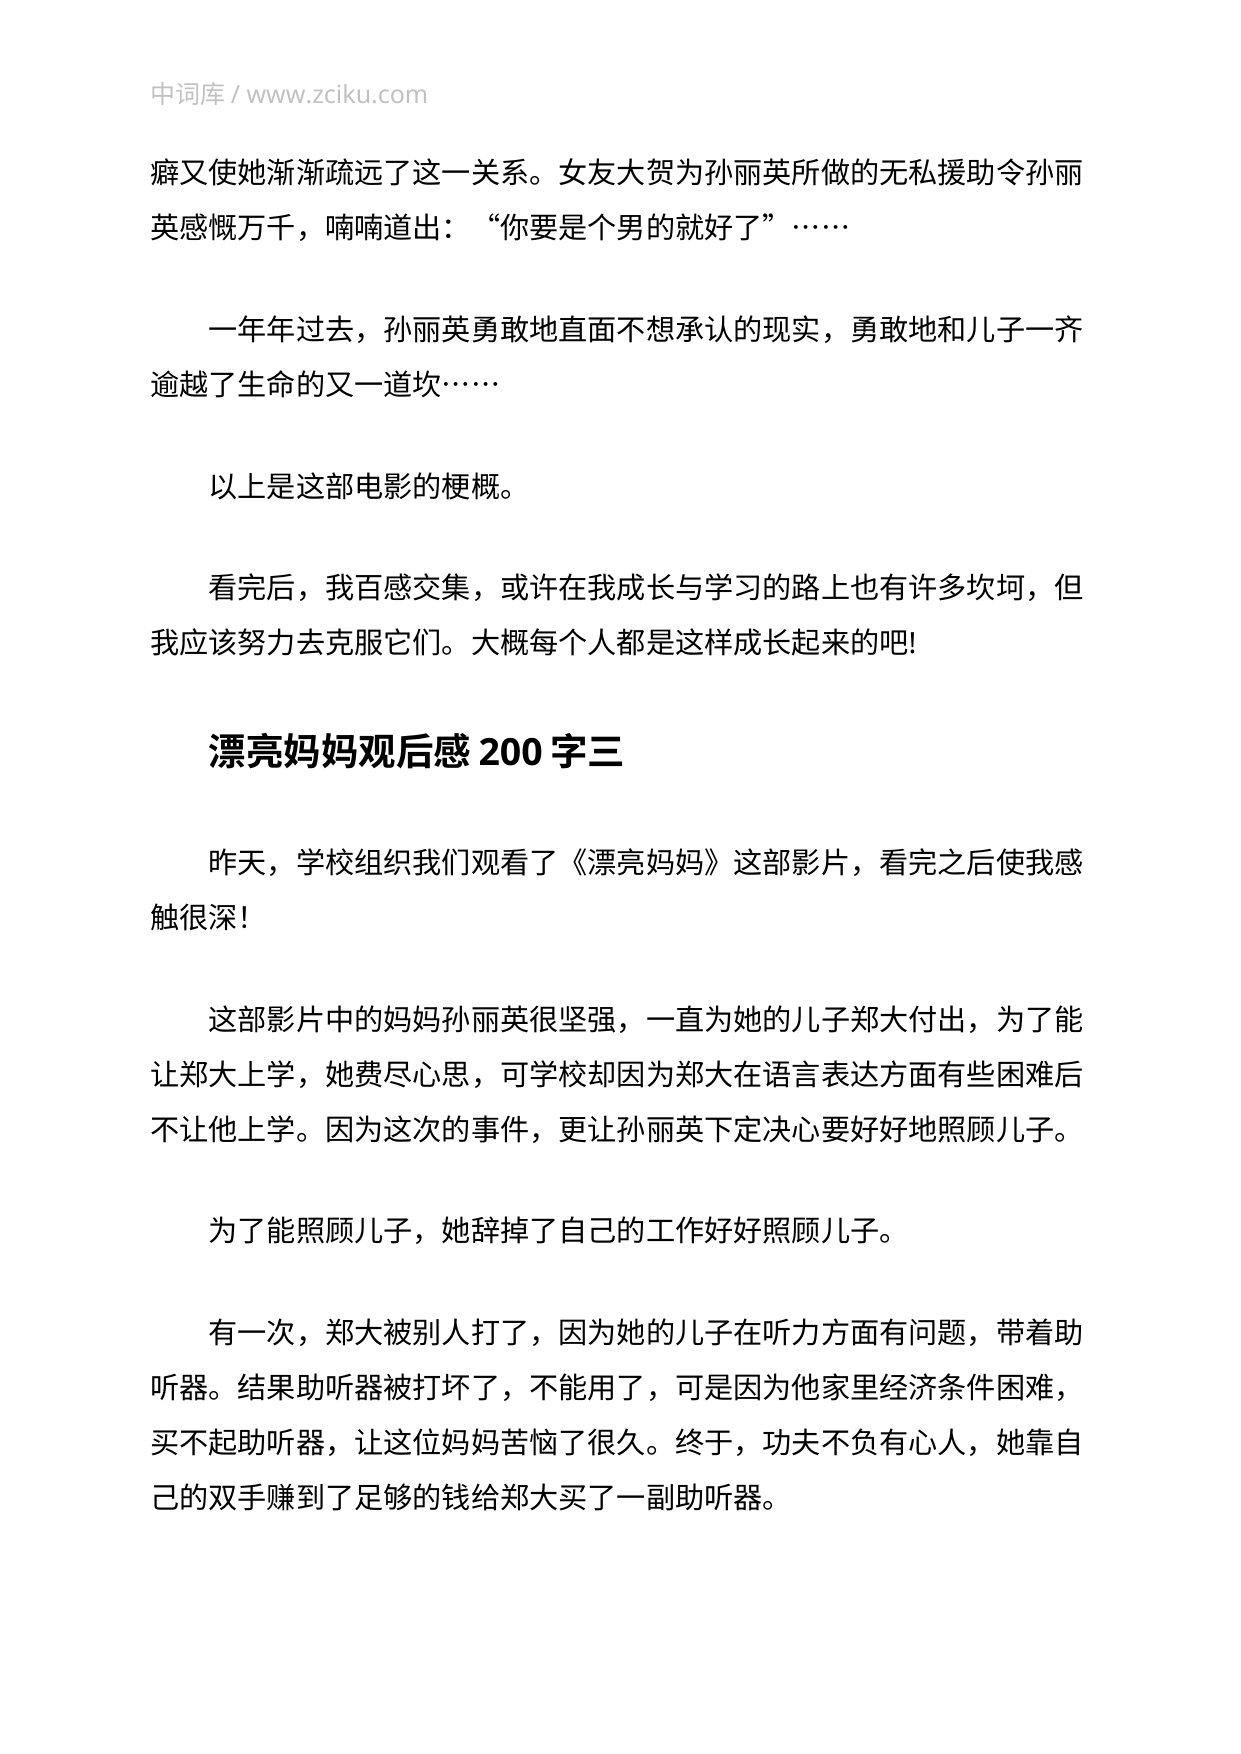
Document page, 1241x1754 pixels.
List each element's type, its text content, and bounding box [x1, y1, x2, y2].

text 为了能照顾儿子，她辞掉了自己的工作好好照顾儿子。 [150, 1208, 1090, 1250]
text 看完后，我百感交集，或许在我成长与学习的路上也有许多坎坷，但我应该努力去克服它们。大概每个人都是这样成长起来的吧! [150, 565, 1090, 662]
text 漂亮妈妈观后感200字三 [150, 722, 1090, 776]
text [150, 150, 1090, 247]
text 有一次，郑大被别人打了，因为她的儿子在听力方面有问题，带着助听器。结果助听器被打坏了，不能用了，可是因为他家里经济条件困难，买不起助听器，让这位妈妈苦恼了很久。终于，功夫不负有心人，她靠自己的双手赚到了足够的钱给郑大买了一副助听器。 [150, 1309, 1090, 1517]
text 以上是这部电影的梗概。 [150, 463, 1090, 506]
text 昨天，学校组织我们观看了《漂亮妈妈》这部影片，看完之后使我感触很深！ [150, 839, 1090, 937]
text 这部影片中的妈妈孙丽英很坚强，一直为她的儿子郑大付出，为了能让郑大上学，她费尽心思，可学校却因为郑大在语言表达方面有些困难后不让他上学。因为这次的事件，更让孙丽英下定决心要好好地照顾儿子。 [150, 996, 1090, 1148]
text 一年年过去，孙丽英勇敢地直面不想承认的现实，勇敢地和儿子一齐逾越了生命的又一道坎…… [150, 307, 1090, 404]
